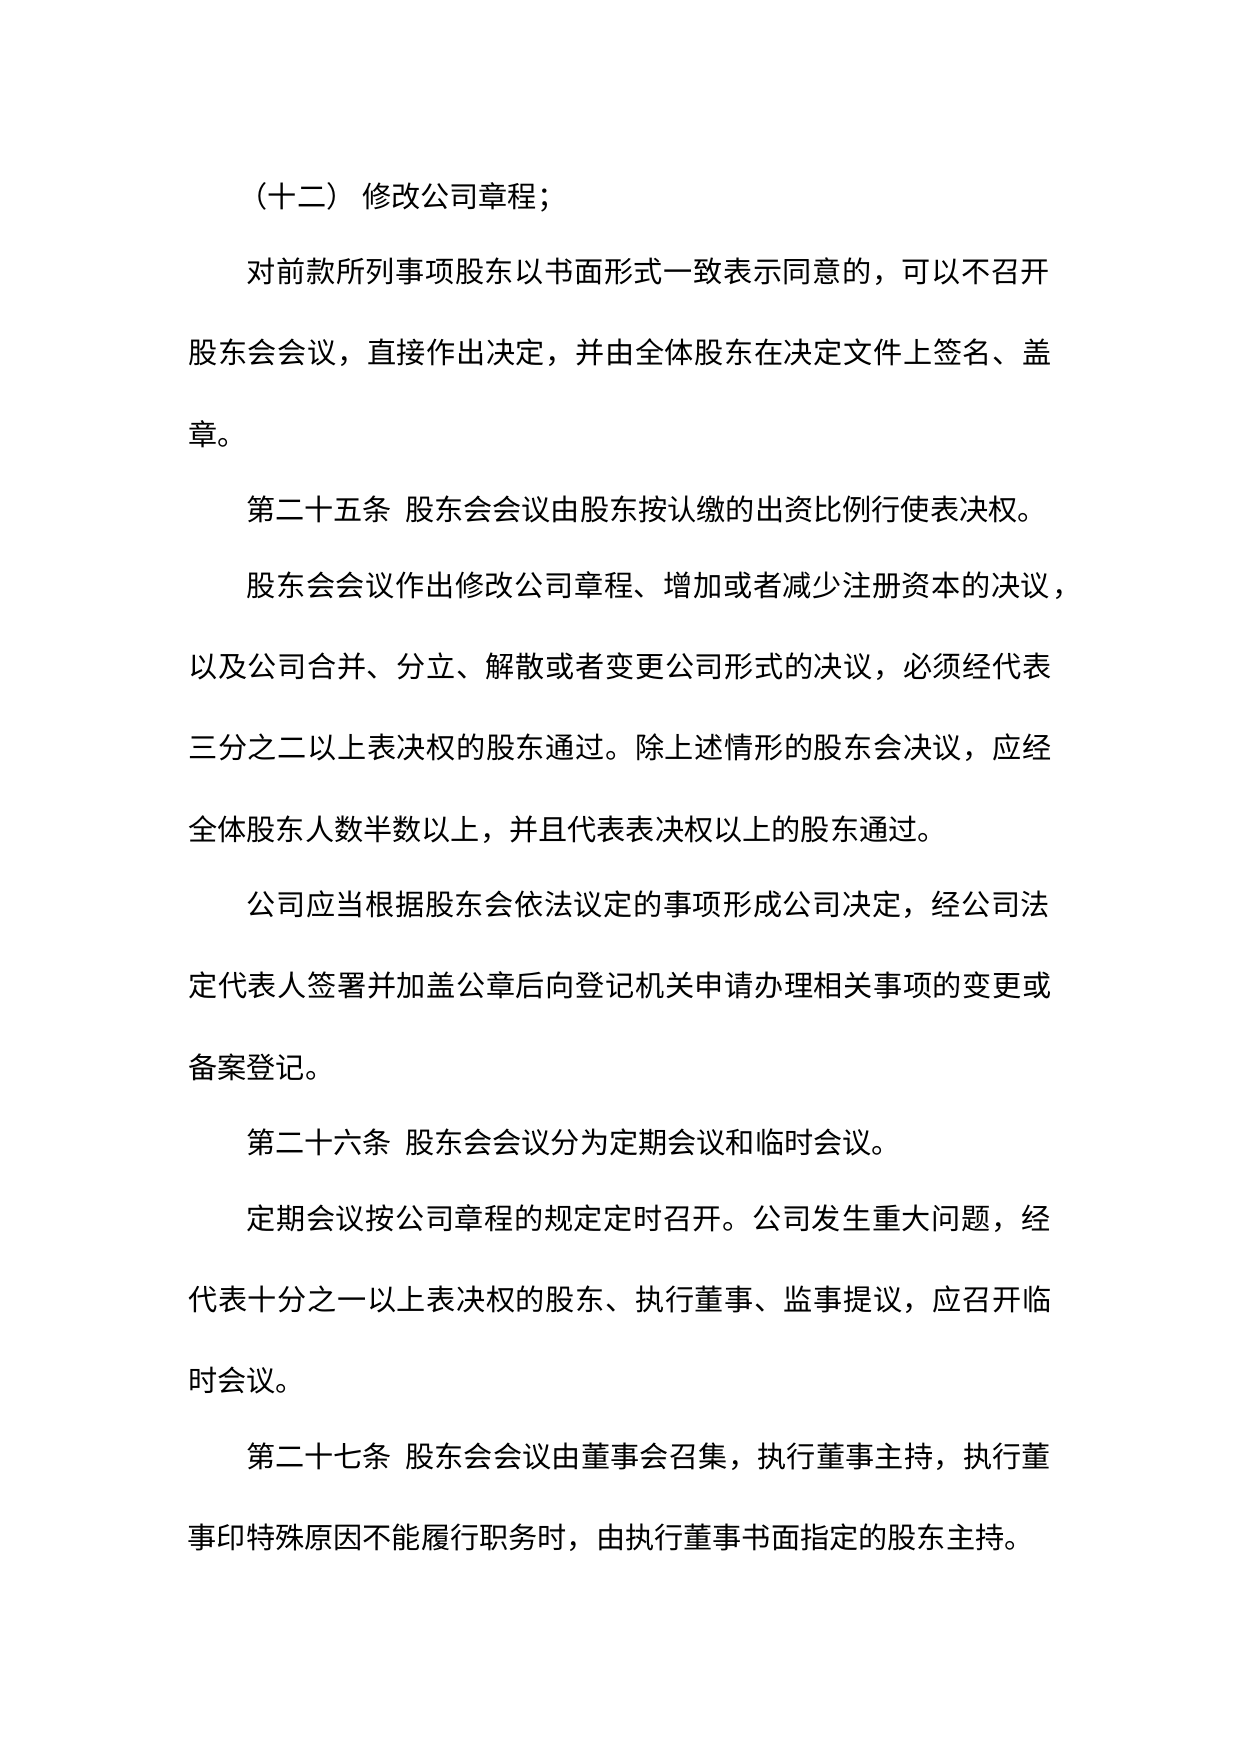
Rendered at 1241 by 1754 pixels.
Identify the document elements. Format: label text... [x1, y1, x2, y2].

text 公司应当根据股东会依法议定的事项形成公司决定，经公司法定代表人签署并加盖公章后向登记机关申请办理相关事项的变更或备案登记。 [188, 870, 1053, 1098]
list 股东会会议由股东按认缴的出资比例行使表决权。 [187, 476, 1053, 541]
list 股东会会议分为定期会议和临时会议。 [187, 1108, 1053, 1173]
list 修改公司章程； [187, 162, 1053, 227]
text 对前款所列事项股东以书面形式一致表示同意的，可以不召开股东会会议，直接作出决定，并由全体股东在决定文件上签名、盖章。 [188, 237, 1053, 465]
text 定期会议按公司章程的规定定时召开。公司发生重大问题，经代表十分之一以上表决权的股东、执行董事、监事提议，应召开临时会议。 [188, 1184, 1053, 1411]
list 股东会会议由董事会召集，执行董事主持，执行董事印特殊原因不能履行职务时，由执行董事书面指定的股东主持。 [187, 1422, 1053, 1568]
text 股东会会议作出修改公司章程、增加或者减少注册资本的决议，以及公司合并、分立、解散或者变更公司形式的决议，必须经代表三分之二以上表决权的股东通过。除上述情形的股东会决议，应经全体股东人数半数以上，并且代表表决权以上的股东通过。 [188, 551, 1053, 860]
